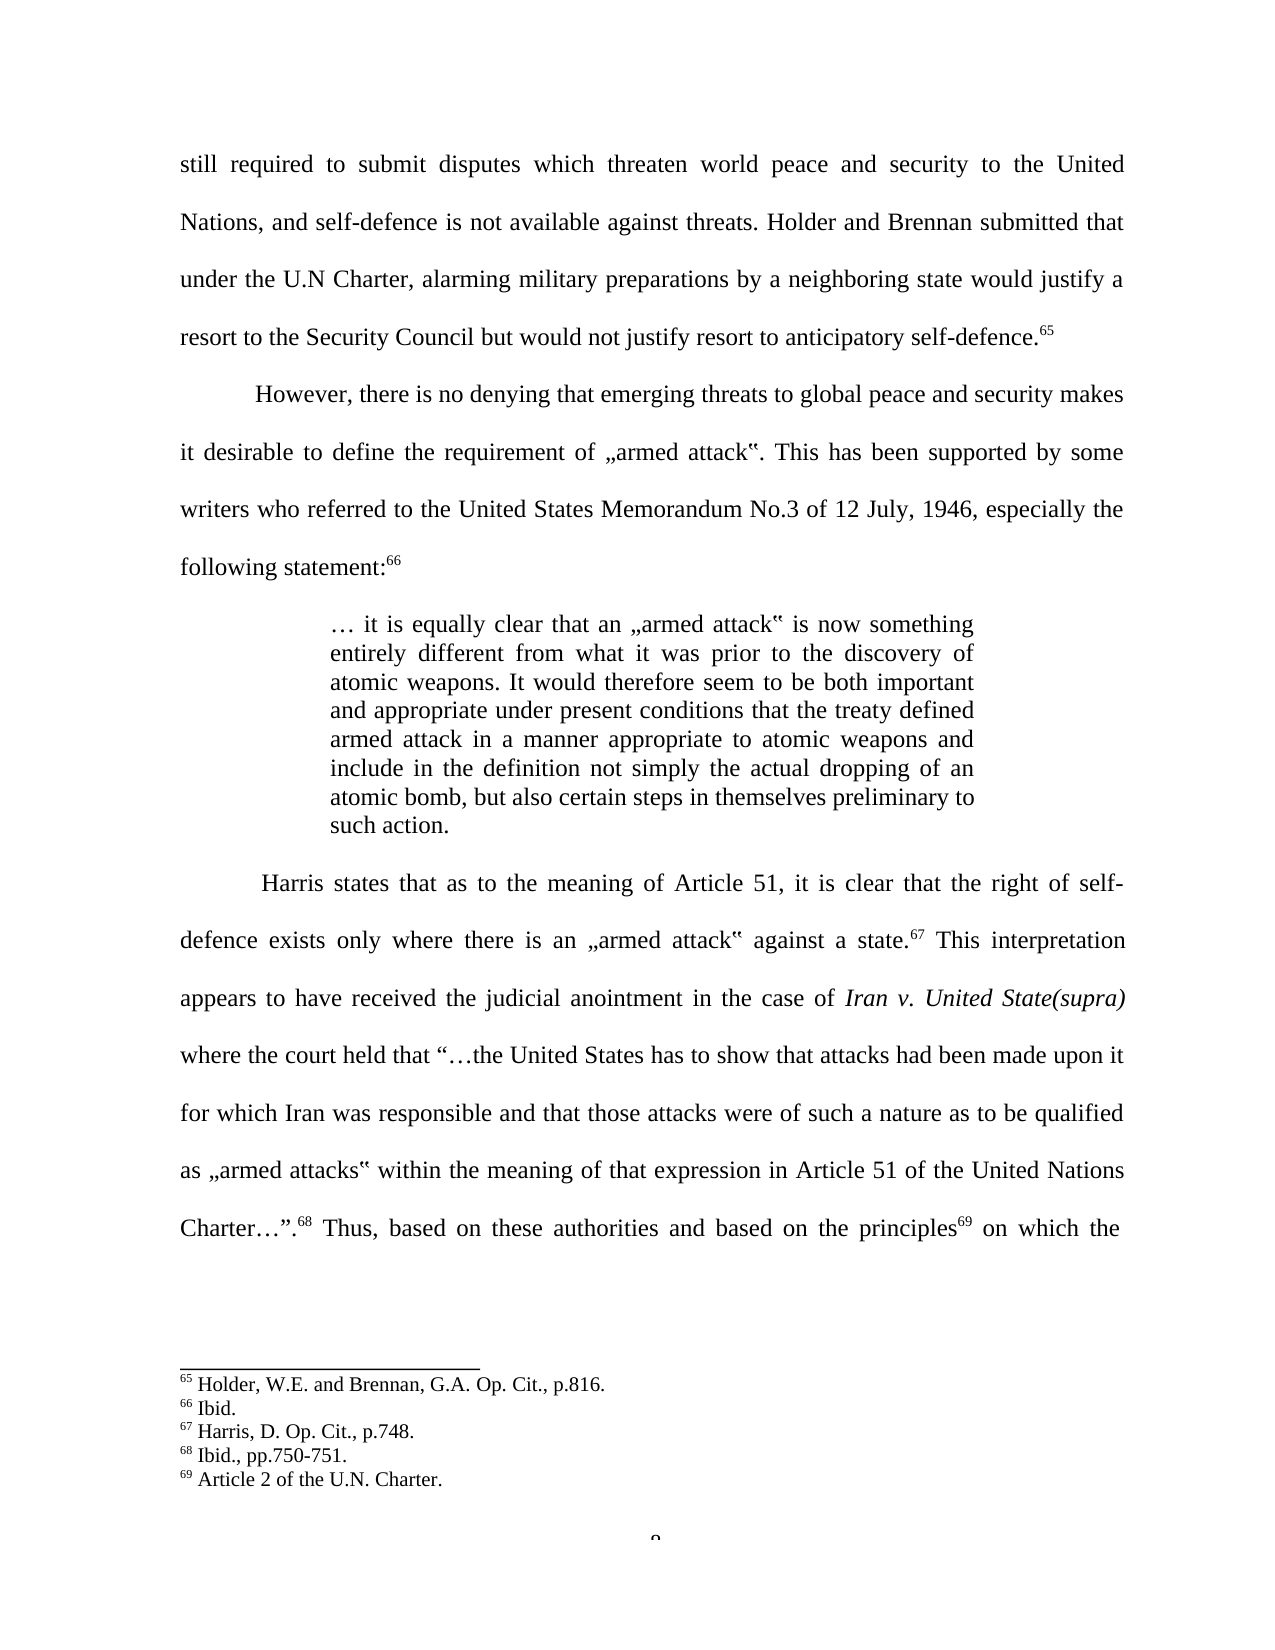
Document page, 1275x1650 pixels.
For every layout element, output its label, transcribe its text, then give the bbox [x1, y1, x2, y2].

text … it is equally clear that an „armed attack‟ is now something entirely different from what it was prior to the discovery of atomic weapons. It would therefore seem to be both important and appropriate under present conditions that the treaty defined armed attack in a manner appropriate to atomic weapons and include in the definition not simply the actual dropping of an atomic bomb, but also certain steps in themselves preliminary to such action. [330, 609, 975, 839]
text 68 Ibid., pp.750-751. [180, 1443, 1137, 1467]
text 69 Article 2 of the U.N. Charter. [180, 1467, 1137, 1491]
text Harris states that as to the meaning of Article 51, it is clear that the right of self- defence exists only where there is an „armed attack‟ against a state.67 This interpretation appears to have received the judicial anointment in the case of Iran v. United State(supra) where the court held that “…the United States has to show that attacks had been made upon it for which Iran was responsible and that those attacks were of such a nature as to be qualified as „armed attacks‟ within the meaning of that expression in Article 51 of the United Nations Charter…”.68 Thus, based on these authorities and based on the principles69 on which the [180, 868, 1126, 1242]
text 65 Holder, W.E. and Brennan, G.A. Op. Cit., p.816. [180, 1371, 1137, 1396]
text However, there is no denying that emerging threats to global peace and security makes it desirable to define the requirement of „armed attack‟. This has been supported by some writers who referred to the United States Memorandum No.3 of 12 July, 1946, especially the following statement:66 [180, 379, 1125, 580]
text 66 Ibid. [180, 1396, 1137, 1420]
text still required to submit disputes which threaten world peace and security to the United Nations, and self-defence is not available against threats. Holder and Brennan submitted that under the U.N Charter, alarming military preparations by a neighboring state would justify a resort to the Security Council but would not justify resort to anticipatory self-defence.65 [180, 149, 1125, 350]
text 67 Harris, D. Op. Cit., p.748. [180, 1420, 1137, 1443]
